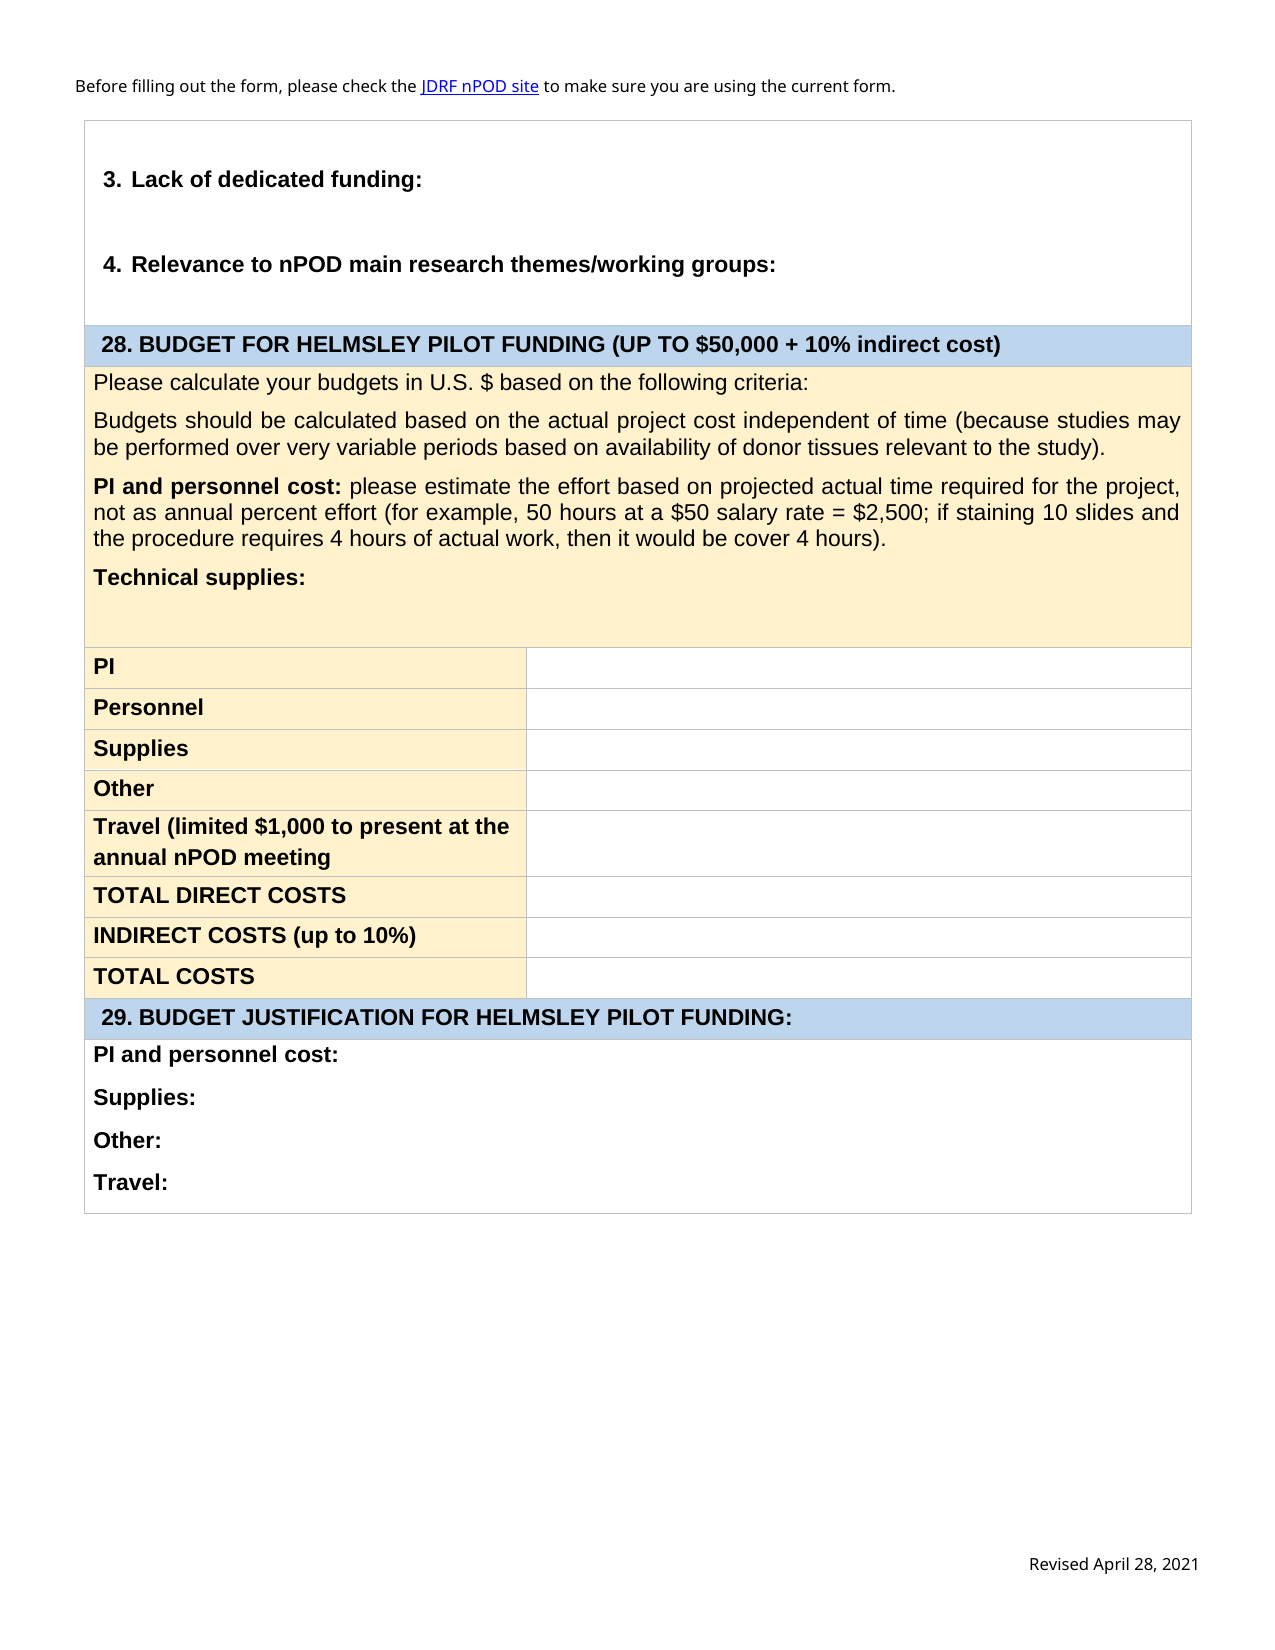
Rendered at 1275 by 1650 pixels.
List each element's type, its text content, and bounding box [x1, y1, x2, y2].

table_cell [527, 771, 1191, 810]
table_cell Other [85, 771, 526, 810]
table_cell TOTAL COSTS [85, 958, 526, 998]
table_cell Please calculate your budgets in U.S. $ based on the following criteria: Budgets should be calculated based on the actual project cost independent of time (because studies may be performed over very variable periods based on availability of donor tissues relevant to the study). PI and personnel cost: please estimate the effort based on projected actual time required for the project, not as annual percent effort (for example, 50 hours at a $50 salary rate = $2,500; if staining 10 slides and the procedure requires 4 hours of actual work, then it would be cover 4 hours). Technical supplies: [85, 367, 1191, 647]
table_cell BUDGET JUSTIFICATION FOR HELMSLEY PILOT FUNDING: [85, 999, 1191, 1039]
table_cell INDIRECT COSTS (up to 10%) [85, 918, 526, 957]
table_cell PI [85, 648, 526, 688]
table_cell [527, 648, 1191, 688]
table_cell [527, 730, 1191, 769]
table_cell [527, 918, 1191, 957]
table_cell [85, 121, 1191, 325]
table_cell Supplies [85, 730, 526, 769]
table_cell [527, 877, 1191, 917]
table_cell BUDGET FOR HELMSLEY PILOT FUNDING (UP TO $50,000 + 10% indirect cost) [85, 326, 1191, 366]
table_cell Travel (limited $1,000 to present at the annual nPOD meeting [85, 811, 526, 876]
table_cell [527, 689, 1191, 729]
table_cell TOTAL DIRECT COSTS [85, 877, 526, 917]
table_cell PI and personnel cost: Supplies: Other: Travel: [85, 1040, 1191, 1212]
table_cell [527, 811, 1191, 876]
table_cell [527, 958, 1191, 998]
table_cell Personnel [85, 689, 526, 729]
